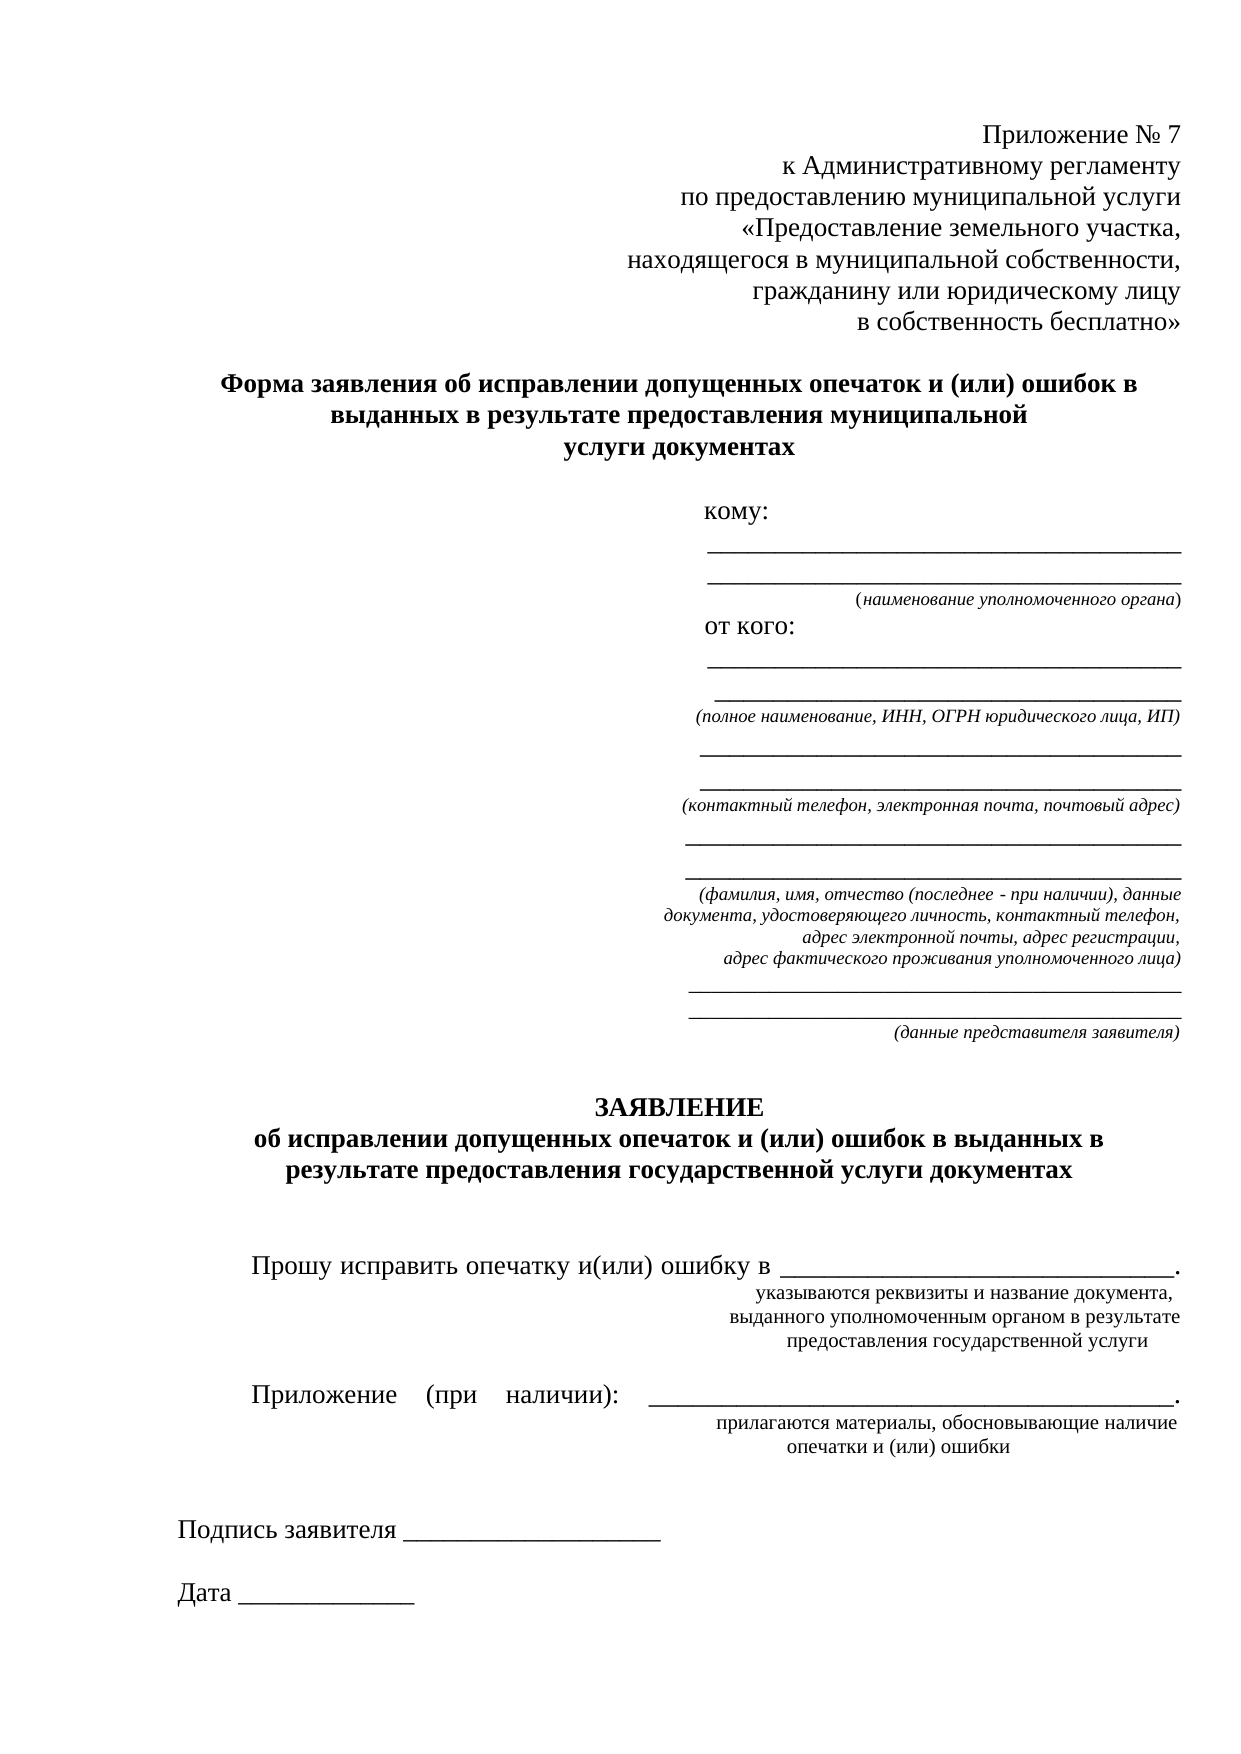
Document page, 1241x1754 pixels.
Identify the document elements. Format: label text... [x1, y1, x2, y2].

text кому: [177, 494, 1181, 525]
text от кого: [177, 609, 1181, 640]
text гражданину или юридическому лицу [177, 274, 1181, 305]
text ___________________________________________ (данные представителя заявителя) [177, 995, 1181, 1043]
text Прошу исправить опечатку и(или) ошибку в ___________________________. указываются реквизиты и название документа, выданного уполномоченным органом в результате предоставления государственной услуги [177, 1247, 1181, 1352]
text __________________________________ __________________________________ (фамилия, имя, отчество (последнее - при наличии), данные документа, удостоверяющего личность, контактный телефон, адрес электронной почты, адрес регистрации, адрес фактического проживания уполномоченного лица) [177, 815, 1181, 969]
text Форма заявления об исправлении допущенных опечаток и (или) ошибок в выданных в результате предоставления муниципальной услуги документах [177, 367, 1181, 461]
text ___________________________________ ___________________________________ (наименование уполномоченного органа) [177, 525, 1181, 609]
text ___________________________________ ________________________________ (полное наименование, ИНН, ОГРН юридического лица, ИП) _________________________________ _________________________________ (контактный телефон, электронная почта, почтовый адрес) [177, 640, 1181, 815]
text находящегося в муниципальной собственности, [177, 243, 1181, 274]
text Приложение (при наличии): ____________________________________. прилагаются материалы, обосновывающие наличие опечатки и (или) ошибки [177, 1377, 1181, 1458]
text Приложение № 7 к Административному регламенту по предоставлению муниципальной услуги «Предоставление земельного участка, [177, 118, 1181, 243]
text в собственность бесплатно» [177, 305, 1181, 336]
text Подпись заявителя ___________________ [177, 1513, 1181, 1544]
text ЗАЯВЛЕНИЕ об исправлении допущенных опечаток и (или) ошибок в выданных в результате предоставления государственной услуги документах [177, 1091, 1181, 1184]
text Дата _____________ [177, 1544, 1181, 1607]
text ___________________________________________ [177, 969, 1181, 995]
